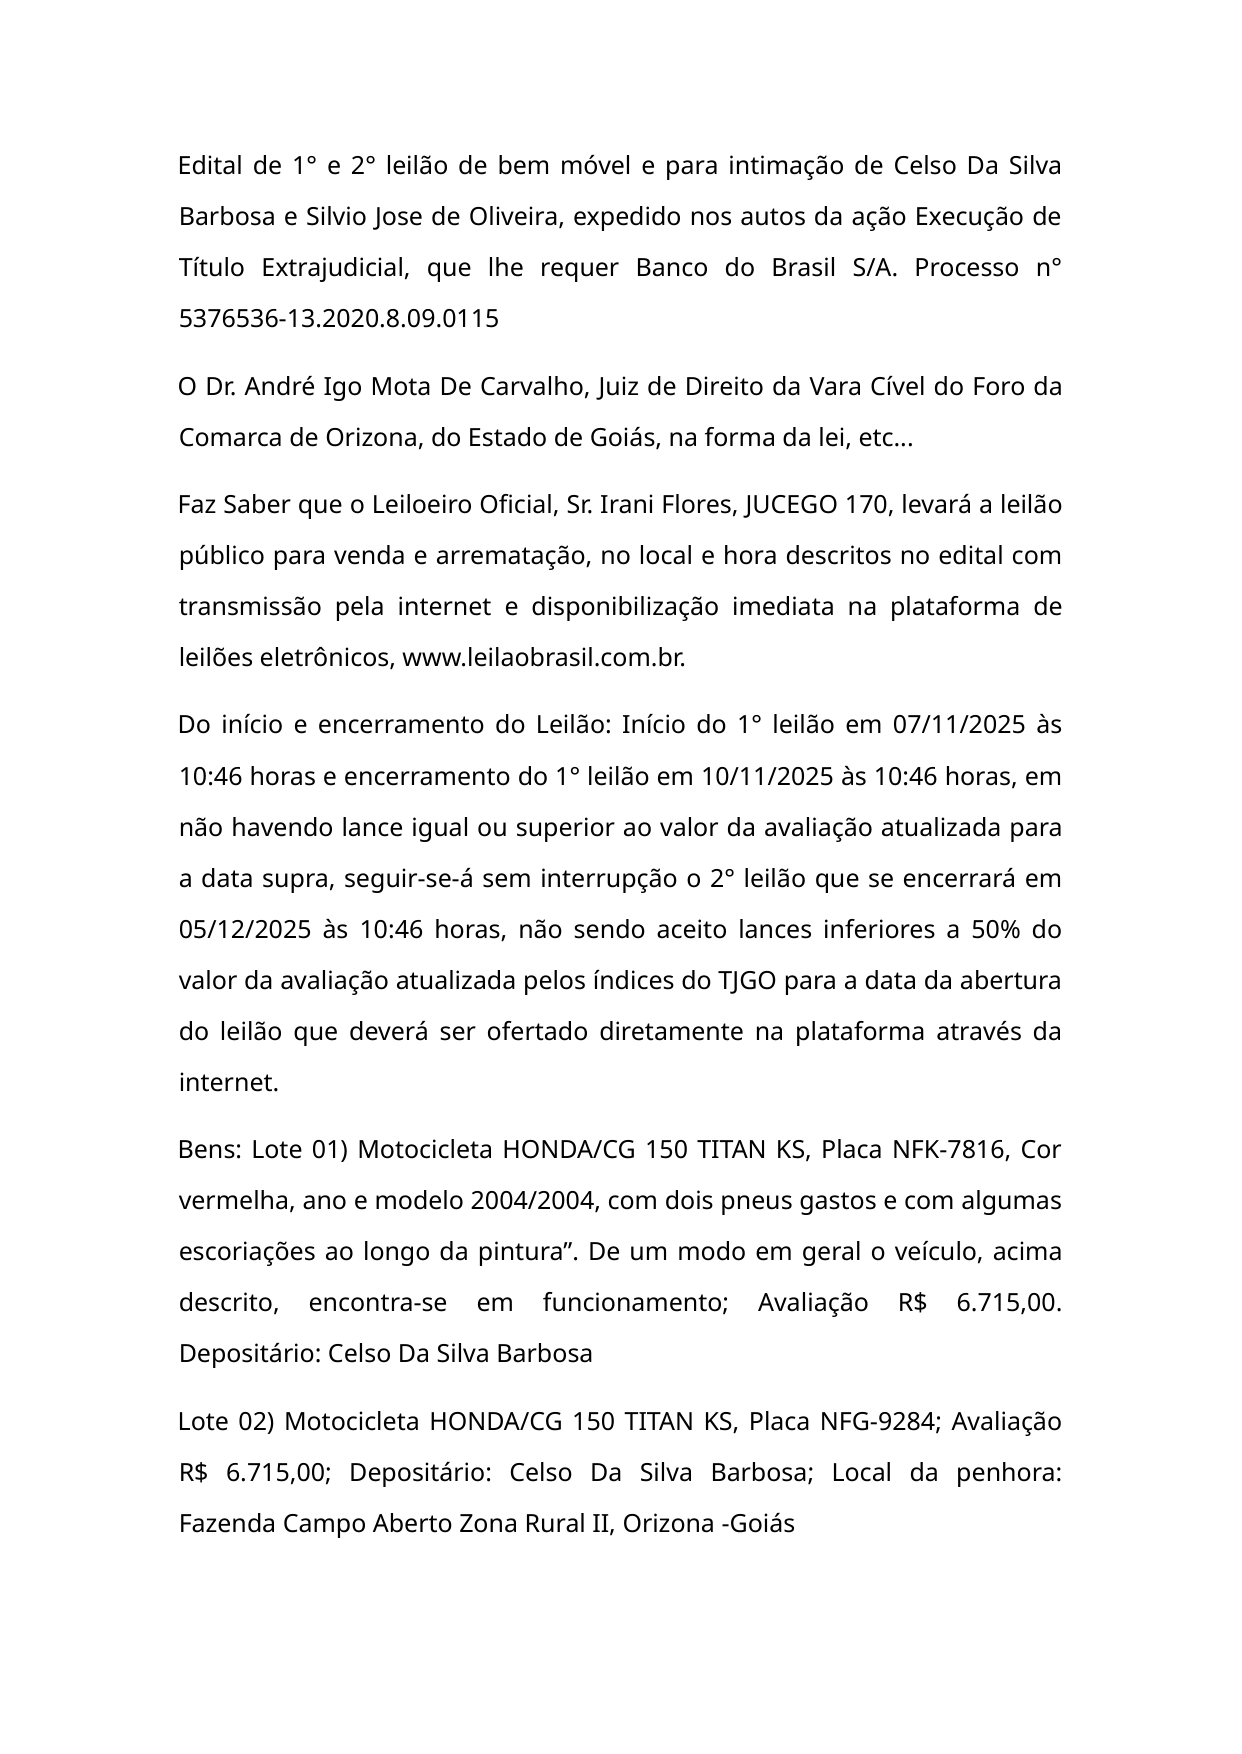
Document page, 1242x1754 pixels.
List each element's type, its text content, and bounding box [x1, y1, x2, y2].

text Lote 02) Motocicleta HONDA/CG 150 TITAN KS, Placa NFG-9284; Avaliação R$ 6.715,00; Depositário: Celso Da Silva Barbosa; Local da penhora: Fazenda Campo Aberto Zona Rural II, Orizona -Goiás [177, 1403, 1063, 1539]
text O Dr. André Igo Mota De Carvalho, Juiz de Direito da Vara Cível do Foro da Comarca de Orizona, do Estado de Goiás, na forma da lei, etc... [177, 368, 1063, 453]
text Faz Saber que o Leiloeiro Oficial, Sr. Irani Flores, JUCEGO 170, levará a leilão público para venda e arrematação, no local e hora descritos no edital com transmissão pela internet e disponibilização imediata na plataforma de leilões eletrônicos, www.leilaobrasil.com.br. [177, 487, 1063, 674]
text Edital de 1° e 2° leilão de bem móvel e para intimação de Celso Da Silva Barbosa e Silvio Jose de Oliveira, expedido nos autos da ação Execução de Título Extrajudicial, que lhe requer Banco do Brasil S/A. Processo n° 5376536-13.2020.8.09.0115 [177, 148, 1063, 335]
text Do início e encerramento do Leilão: Início do 1° leilão em 07/11/2025 às 10:46 horas e encerramento do 1° leilão em 10/11/2025 às 10:46 horas, em não havendo lance igual ou superior ao valor da avaliação atualizada para a data supra, seguir-se-á sem interrupção o 2° leilão que se encerrará em 05/12/2025 às 10:46 horas, não sendo aceito lances inferiores a 50% do valor da avaliação atualizada pelos índices do TJGO para a data da abertura do leilão que deverá ser ofertado diretamente na plataforma através da internet. [177, 707, 1063, 1098]
text Bens: Lote 01) Motocicleta HONDA/CG 150 TITAN KS, Placa NFK-7816, Cor vermelha, ano e modelo 2004/2004, com dois pneus gastos e com algumas escoriações ao longo da pintura”. De um modo em geral o veículo, acima descrito, encontra-se em funcionamento; Avaliação R$ 6.715,00. Depositário: Celso Da Silva Barbosa [177, 1132, 1063, 1370]
